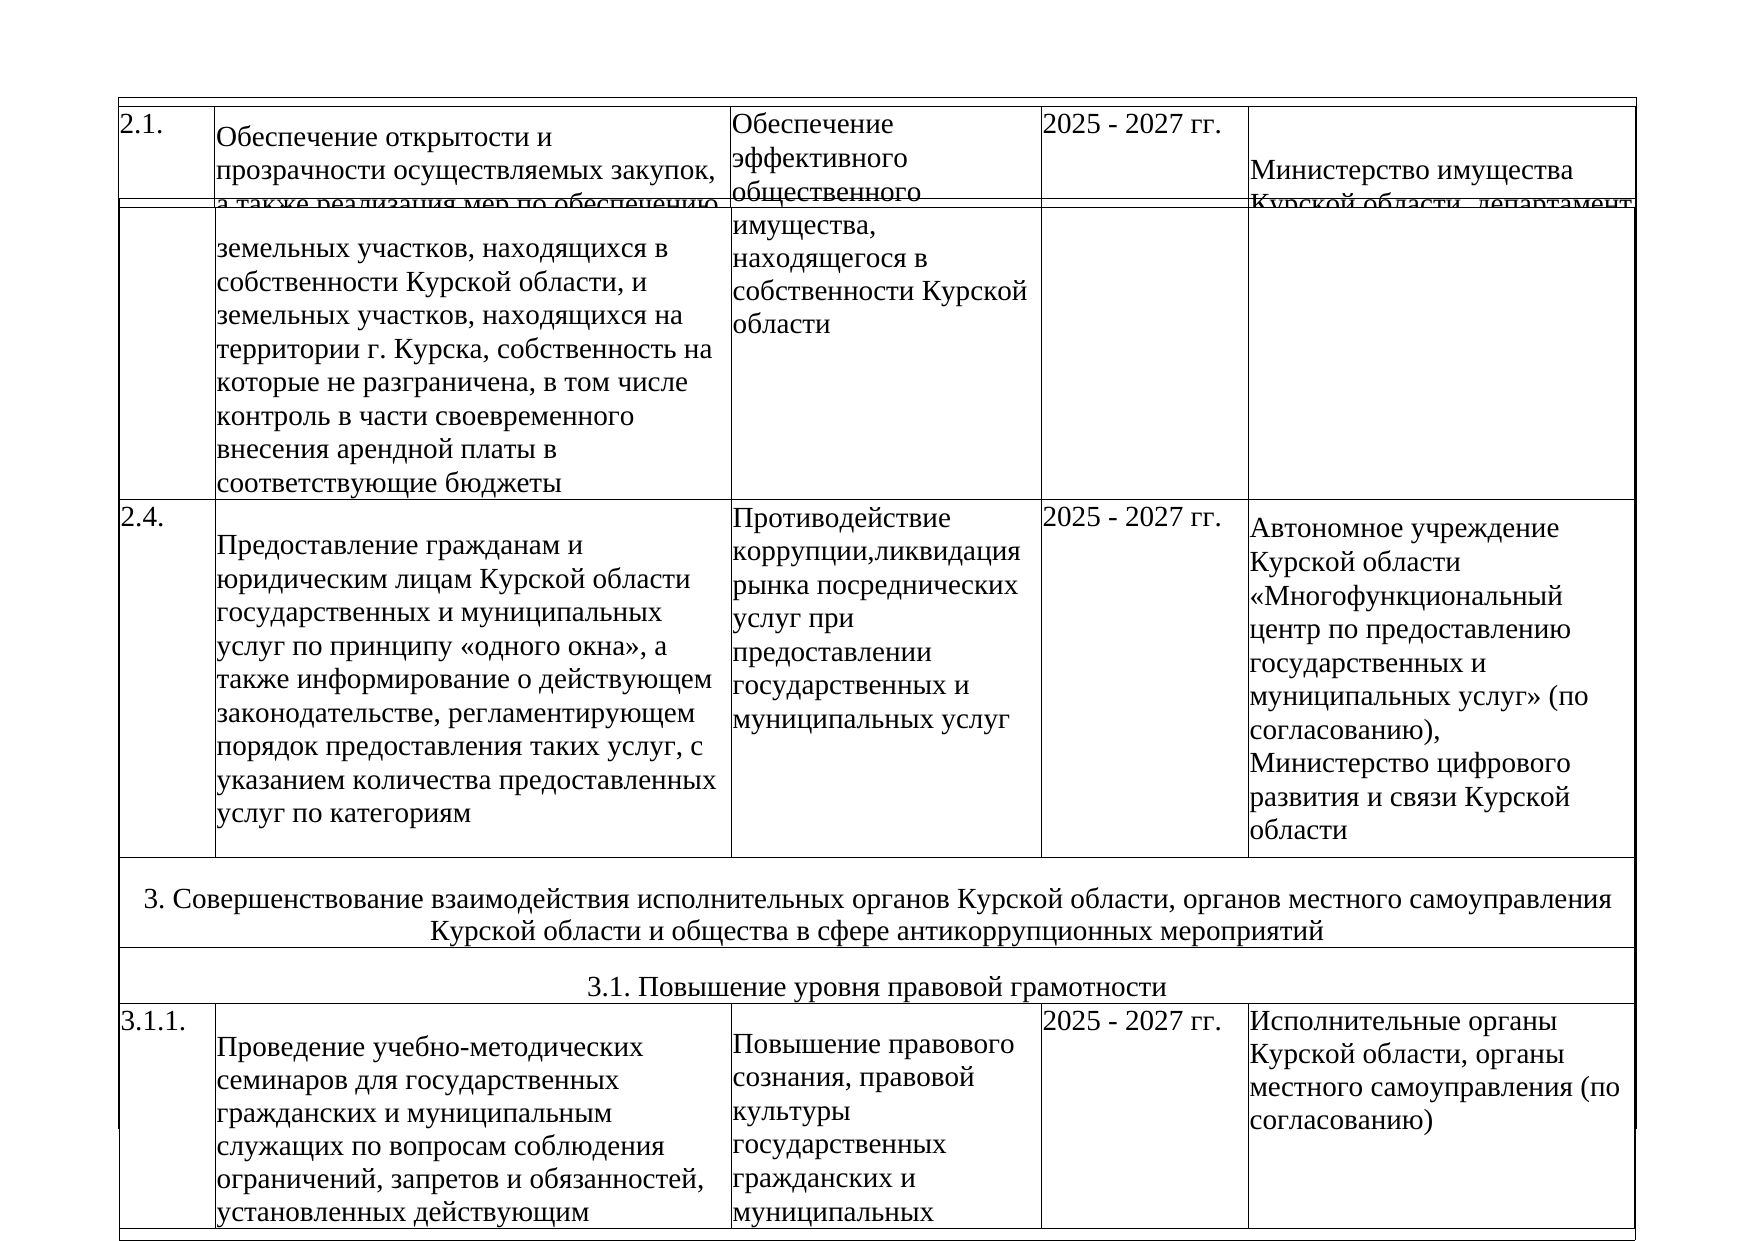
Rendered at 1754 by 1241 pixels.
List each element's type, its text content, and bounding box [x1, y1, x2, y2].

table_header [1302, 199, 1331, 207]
table_header Обеспечение эффективного общественного контроля за деятельностью исполнительных органов Курской области [731, 107, 1041, 198]
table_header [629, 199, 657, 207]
table_cell Повышение правового сознания, правовой культуры государственных гражданских и муниципальных [732, 1004, 1041, 1228]
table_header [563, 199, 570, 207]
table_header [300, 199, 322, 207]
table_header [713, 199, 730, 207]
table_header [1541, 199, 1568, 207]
table_header имущества, находящегося в собственности Курской области [732, 208, 1041, 499]
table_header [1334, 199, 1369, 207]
table_cell 3.1. Повышение уровня правовой грамотности [120, 948, 1634, 1003]
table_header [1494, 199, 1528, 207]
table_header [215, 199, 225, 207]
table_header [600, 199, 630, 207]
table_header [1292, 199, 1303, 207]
table_header Министерство имущества Курской области, департамент ресурсного обеспечения Администрации Курской области, исполнительные органы Курской области, органы местного самоуправления (по согласованию) [1249, 107, 1635, 198]
table_cell 2.4. [120, 500, 215, 857]
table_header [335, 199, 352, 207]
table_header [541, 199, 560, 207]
table_header [1249, 208, 1634, 499]
table_cell Противодействие коррупции,ликвидация рынка посреднических услуг при предоставлении государственных и муниципальных услуг [732, 500, 1041, 857]
table_header [1042, 208, 1248, 499]
table_cell 2025 - 2027 гг. [1042, 500, 1248, 857]
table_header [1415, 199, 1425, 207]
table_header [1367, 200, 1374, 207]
table_cell Исполнительные органы Курской области, органы местного самоуправления (по согласованию) [1249, 1004, 1634, 1228]
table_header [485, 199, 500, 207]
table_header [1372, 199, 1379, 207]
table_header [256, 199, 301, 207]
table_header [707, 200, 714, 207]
table_cell 2025 - 2027 гг. [1042, 1004, 1248, 1228]
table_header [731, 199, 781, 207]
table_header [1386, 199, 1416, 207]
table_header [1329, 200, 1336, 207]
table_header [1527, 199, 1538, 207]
table_cell 3. Совершенствование взаимодействия исполнительных органов Курской области, органов местного самоуправления Курской области и общества в сфере антикоррупционных мероприятий [120, 858, 1634, 947]
table_cell Предоставление гражданам и юридическим лицам Курской области государственных и муниципальных услуг по принципу «одного окна», а также информирование о действующем законодательстве, регламентирующем порядок предоставления таких услуг, с указанием количества предоставленных услуг по категориям [216, 500, 731, 857]
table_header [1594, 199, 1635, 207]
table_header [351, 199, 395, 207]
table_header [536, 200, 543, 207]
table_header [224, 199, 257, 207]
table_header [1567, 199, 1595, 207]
table_header 2.1. [119, 107, 214, 198]
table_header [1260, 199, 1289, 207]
table_header Обеспечение открытости и прозрачности осуществляемых закупок, а также реализация мер по обеспечению прав и законных интересов участников закупок, установленных Федеральным законом от 5 апреля 2013 года № 44-ФЗ «О контрактной системе в сфере закупок товаров, работ, услуг для обеспечения государственных и муниципальных нужд», по компетенции [215, 107, 730, 198]
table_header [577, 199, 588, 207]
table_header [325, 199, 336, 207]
table_cell Проведение учебно-методических семинаров для государственных гражданских и муниципальным служащих по вопросам соблюдения ограничений, запретов и обязанностей, установленных действующим [216, 1004, 731, 1228]
table_cell 3.1.1. [120, 1004, 215, 1228]
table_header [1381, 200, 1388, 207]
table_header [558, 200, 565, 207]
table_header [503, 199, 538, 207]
table_header [120, 208, 215, 499]
table_header 2025 - 2027 гг. [1042, 107, 1248, 198]
table_header земельных участков, находящихся в собственности Курской области, и земельных участков, находящихся на территории г. Курска, собственность на которые не разграничена, в том числе контроль в части своевременного внесения арендной платы в соответствующие бюджеты [216, 208, 731, 499]
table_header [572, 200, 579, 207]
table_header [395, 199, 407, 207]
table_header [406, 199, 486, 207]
table_cell Автономное учреждение Курской области «Многофункциональный центр по предоставлению государственных и муниципальных услуг» (по согласованию), Министерство цифрового развития и связи Курской области [1249, 500, 1634, 857]
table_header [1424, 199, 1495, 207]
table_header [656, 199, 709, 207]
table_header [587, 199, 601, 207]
